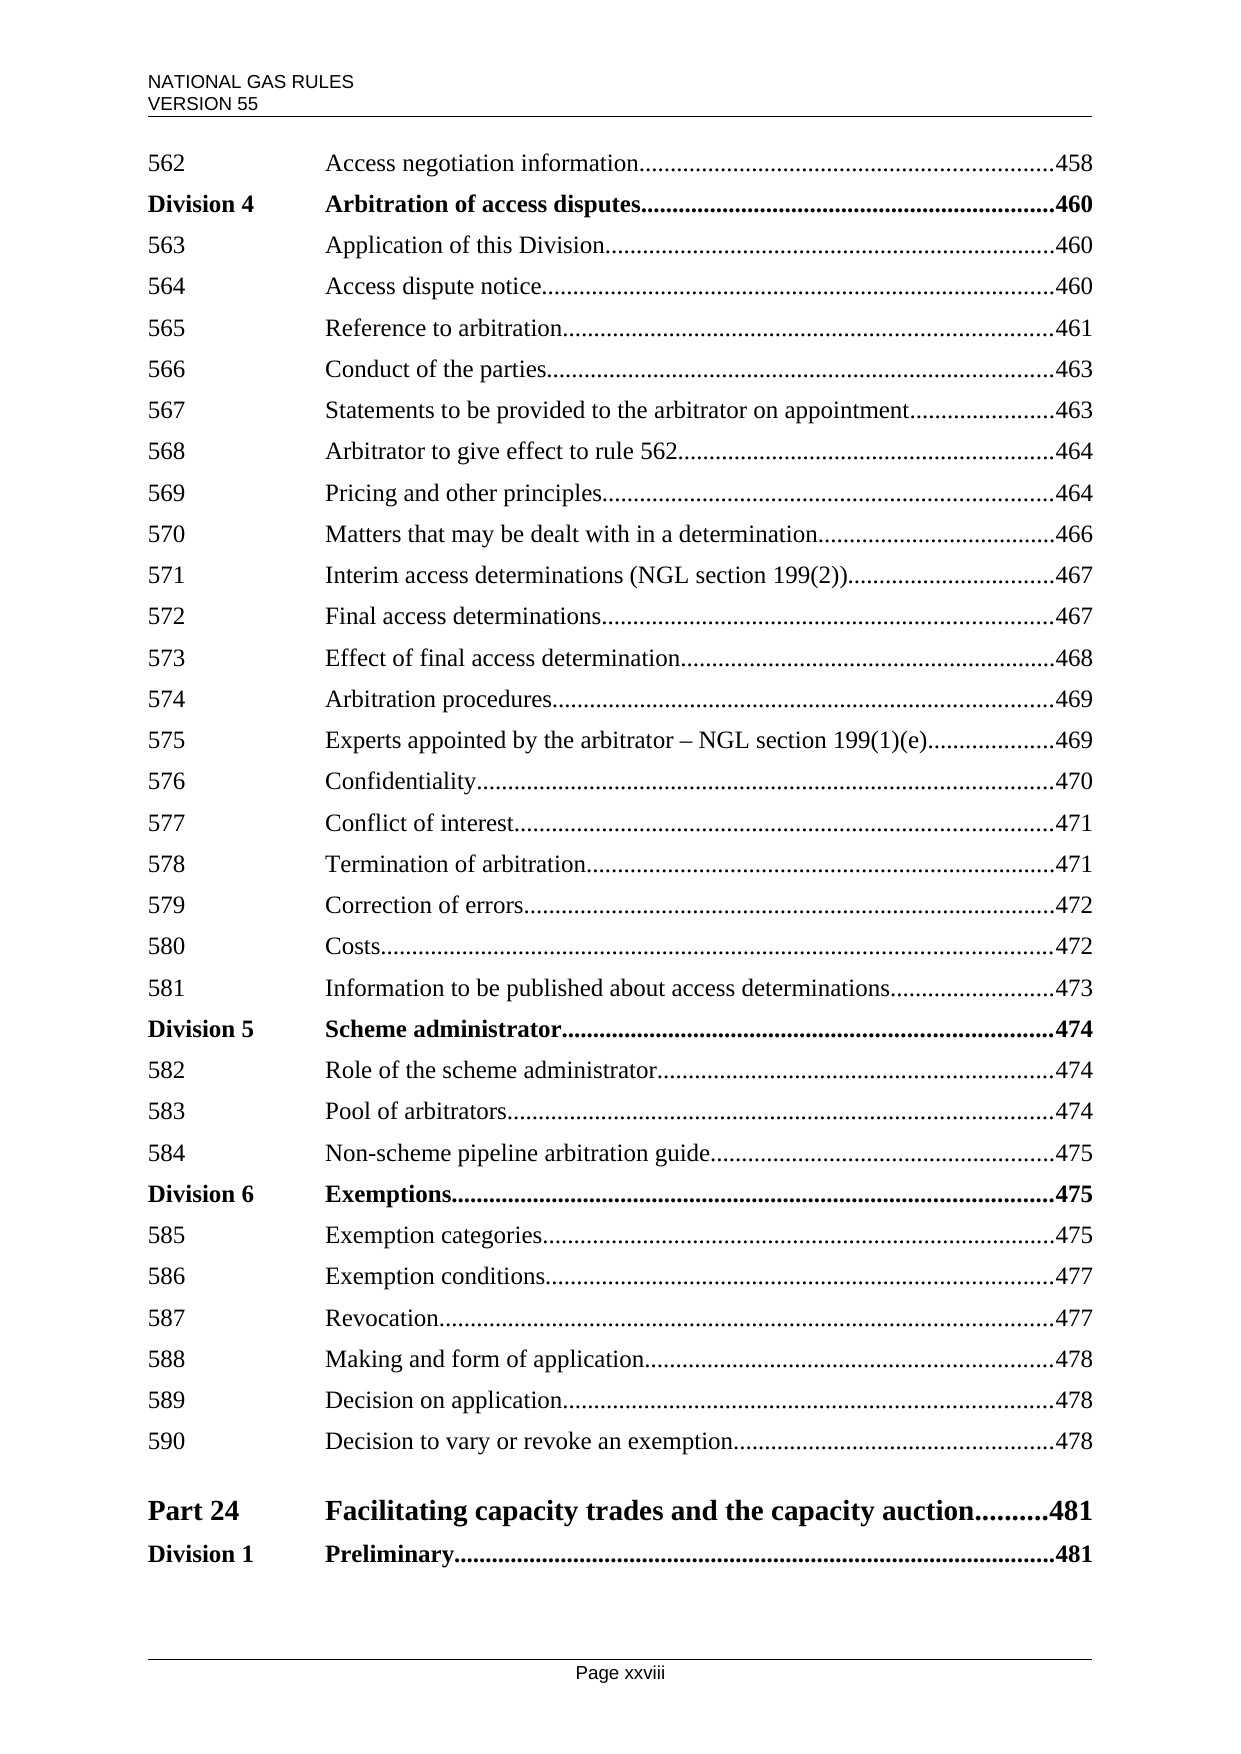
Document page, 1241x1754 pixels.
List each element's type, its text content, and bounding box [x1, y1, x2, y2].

text 587 Revocation 477 [148, 1303, 1092, 1331]
text 574 Arbitration procedures 469 [148, 684, 1092, 713]
text 579 Correction of errors 472 [148, 890, 1092, 919]
text 577 Conflict of interest 471 [148, 808, 1092, 836]
text 588 Making and form of application 478 [148, 1344, 1092, 1373]
text 575 Experts appointed by the arbitrator – NGL section 199(1)(e) 469 [148, 725, 1092, 754]
text 570 Matters that may be dealt with in a determination 466 [148, 519, 1092, 548]
text Division 5 Scheme administrator 474 [148, 1014, 1004, 1043]
text 578 Termination of arbitration 471 [148, 849, 1092, 878]
text 564 Access dispute notice 460 [148, 271, 1092, 300]
text 583 Pool of arbitrators 474 [148, 1096, 1092, 1125]
text 566 Conduct of the parties 463 [148, 354, 1092, 383]
text 582 Role of the scheme administrator 474 [148, 1055, 1092, 1084]
text 565 Reference to arbitration 461 [148, 313, 1092, 341]
text 584 Non-scheme pipeline arbitration guide 475 [148, 1138, 1092, 1166]
text 567 Statements to be provided to the arbitrator on appointment 463 [148, 395, 1092, 424]
text Division 6 Exemptions 475 [148, 1179, 1004, 1208]
text Division 4 Arbitration of access disputes 460 [148, 189, 1004, 218]
text 573 Effect of final access determination 468 [148, 643, 1092, 671]
text 563 Application of this Division 460 [148, 230, 1092, 259]
text 569 Pricing and other principles 464 [148, 478, 1092, 506]
text 571 Interim access determinations (NGL section 199(2)) 467 [148, 560, 1092, 589]
text 585 Exemption categories 475 [148, 1220, 1092, 1249]
text 590 Decision to vary or revoke an exemption 478 [148, 1426, 1092, 1455]
text 581 Information to be published about access determinations 473 [148, 973, 1092, 1001]
text Division 1 Preliminary 481 [148, 1539, 1004, 1567]
text 562 Access negotiation information 458 [148, 148, 1092, 176]
text 586 Exemption conditions 477 [148, 1261, 1092, 1290]
text 580 Costs 472 [148, 931, 1092, 960]
text 568 Arbitrator to give effect to rule 562 464 [148, 436, 1092, 465]
text 572 Final access determinations 467 [148, 601, 1092, 630]
text 576 Confidentiality 470 [148, 766, 1092, 795]
text Part 24 Facilitating capacity trades and the capacity auction 481 [148, 1493, 1004, 1526]
text 589 Decision on application 478 [148, 1385, 1092, 1414]
